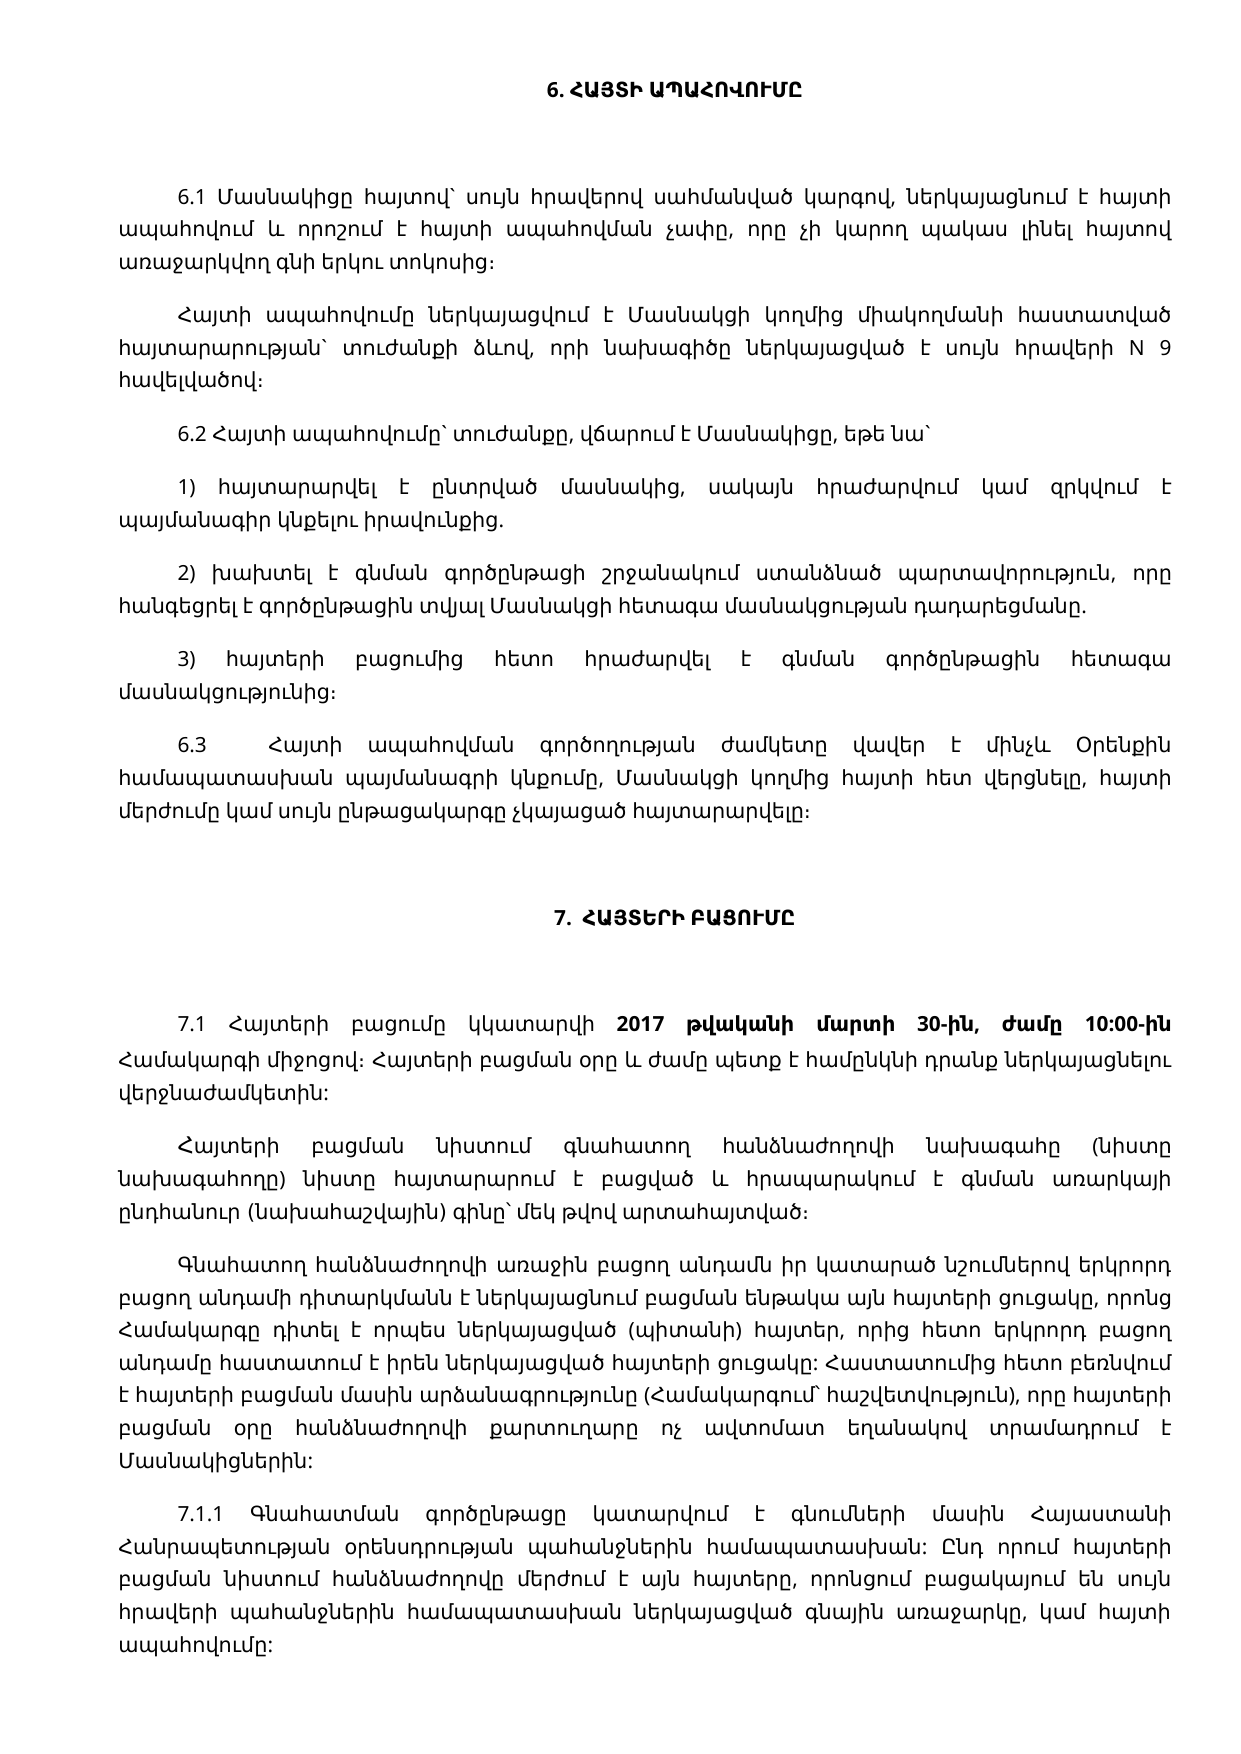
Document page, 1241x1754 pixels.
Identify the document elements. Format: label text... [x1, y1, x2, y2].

text 7.1 Հայտերի բացումը կկատարվի 2017 թվականի մարտի 30-ին, ժամը 10:00-ին Համակարգի միջոցով։ Հայտերի բացման օրը և ժամը պետք է համընկնի դրանք ներկայացնելու վերջնաժամկետին: [118, 1009, 1172, 1107]
text Գնահատող հանձնաժողովի առաջին բացող անդամն իր կատարած նշումներով երկրորդ բացող անդամի դիտարկմանն է ներկայացնում բացման ենթակա այն հայտերի ցուցակը, որոնց Համակարգը դիտել է որպես ներկայացված (պիտանի) հայտեր, որից հետո երկրորդ բացող անդամը հաստատում է իրեն ներկայացված հայտերի ցուցակը: Հաստատումից հետո բեռնվում է հայտերի բացման մասին արձանագրությունը (Համակարգում՝ հաշվետվություն), որը հայտերի բացման օրը հանձնաժողովի քարտուղարը ոչ ավտոմատ եղանակով տրամադրում է Մասնակիցներին: [118, 1250, 1172, 1474]
text 3) հայտերի բացումից հետո հրաժարվել է գնման գործընթացին հետագա մասնակցությունից։ [118, 644, 1172, 706]
text 6.3 Հայտի ապահովման գործողության ժամկետը վավեր է մինչև Օրենքին համապատասխան պայմանագրի կնքումը, Մասնակցի կողմից հայտի հետ վերցնելը, հայտի մերժումը կամ սույն ընթացակարգը չկայացած հայտարարվելը։ [118, 731, 1172, 824]
text 1) հայտարարվել է ընտրված մասնակից, սակայն հրաժարվում կամ զրկվում է պայմանագիր կնքելու իրավունքից. [118, 472, 1172, 533]
text 6.1 Մասնակիցը հայտով` սույն հրավերով սահմանված կարգով, ներկայացնում է հայտի ապահովում և որոշում է հայտի ապահովման չափը, որը չի կարող պակաս լինել հայտով առաջարկվող գնի երկու տոկոսից։ [118, 182, 1172, 275]
text 2) խախտել է գնման գործընթացի շրջանակում ստանձնած պարտավորություն, որը հանգեցրել է գործընթացին տվյալ Մասնակցի հետագա մասնակցության դադարեցմանը. [118, 558, 1172, 619]
text 7. ՀԱՅՏԵՐԻ ԲԱՑՈՒՄԸ [118, 903, 1172, 931]
text 7.1.1 Գնահատման գործընթացը կատարվում է գնումների մասին Հայաստանի Հանրապետության օրենսդրության պահանջներին համապատասխան: Ընդ որում հայտերի բացման նիստում հանձնաժողովը մերժում է այն հայտերը, որոնցում բացակայում են սույն հրավերի պահանջներին համապատասխան ներկայացված գնային առաջարկը, կամ հայտի ապահովումը: [118, 1499, 1172, 1658]
text Հայտի ապահովումը ներկայացվում է Մասնակցի կողմից միակողմանի հաստատված հայտարարության` տուժանքի ձևով, որի նախագիծը ներկայացված է սույն հրավերի N 9 հավելվածով։ [118, 300, 1172, 394]
text 6. ՀԱՅՏԻ ԱՊԱՀՈՎՈՒՄԸ [118, 75, 1172, 103]
text Հայտերի բացման նիստում գնահատող հանձնաժողովի նախագահը (նիստը նախագահողը) նիստը հայտարարում է բացված և հրապարակում է գնման առարկայի ընդհանուր (նախահաշվային) գինը՝ մեկ թվով արտահայտված։ [118, 1132, 1172, 1225]
text 6.2 Հայտի ապահովումը` տուժանքը, վճարում է Մասնակիցը, եթե նա` [118, 419, 1172, 447]
